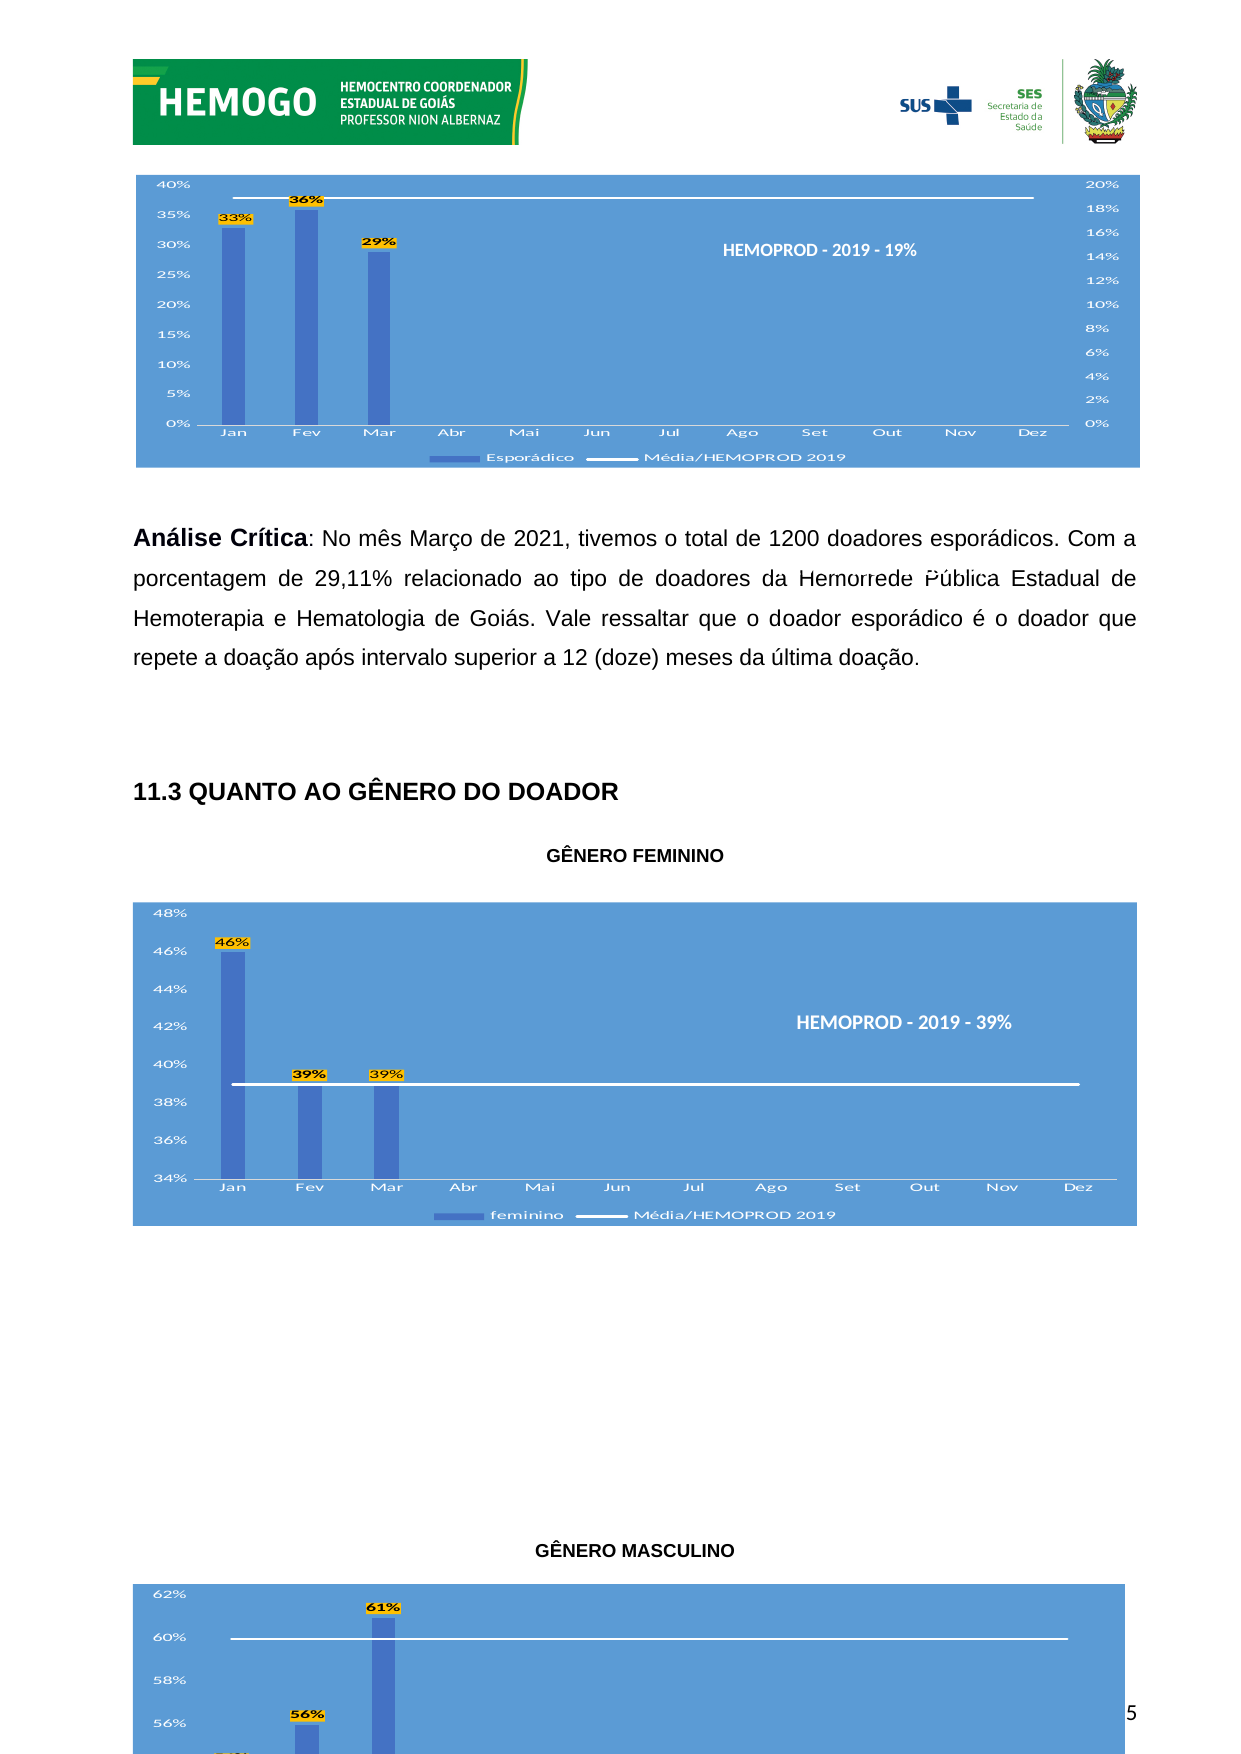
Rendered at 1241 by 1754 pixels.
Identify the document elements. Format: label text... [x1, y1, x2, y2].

text GÊNERO FEMININO [133, 845, 1137, 867]
text 11.3 QUANTO AO GÊNERO DO DOADOR [133, 777, 1137, 806]
text Análise Crítica: No mês Março de 2021, tivemos o total de 1200 doadores esporádicos. Com a porcentagem de 29,11% relacionado ao tipo de doadores da Hemorrede Pública Estadual de Hemoterapia e Hematologia de Goiás. Vale ressaltar que o doador esporádico é o doador que repete a doação após intervalo superior a 12 (doze) meses da última doação. [133, 523, 1137, 670]
text GÊNERO MASCULINO [133, 1539, 1137, 1561]
picture [132, 59, 1137, 145]
